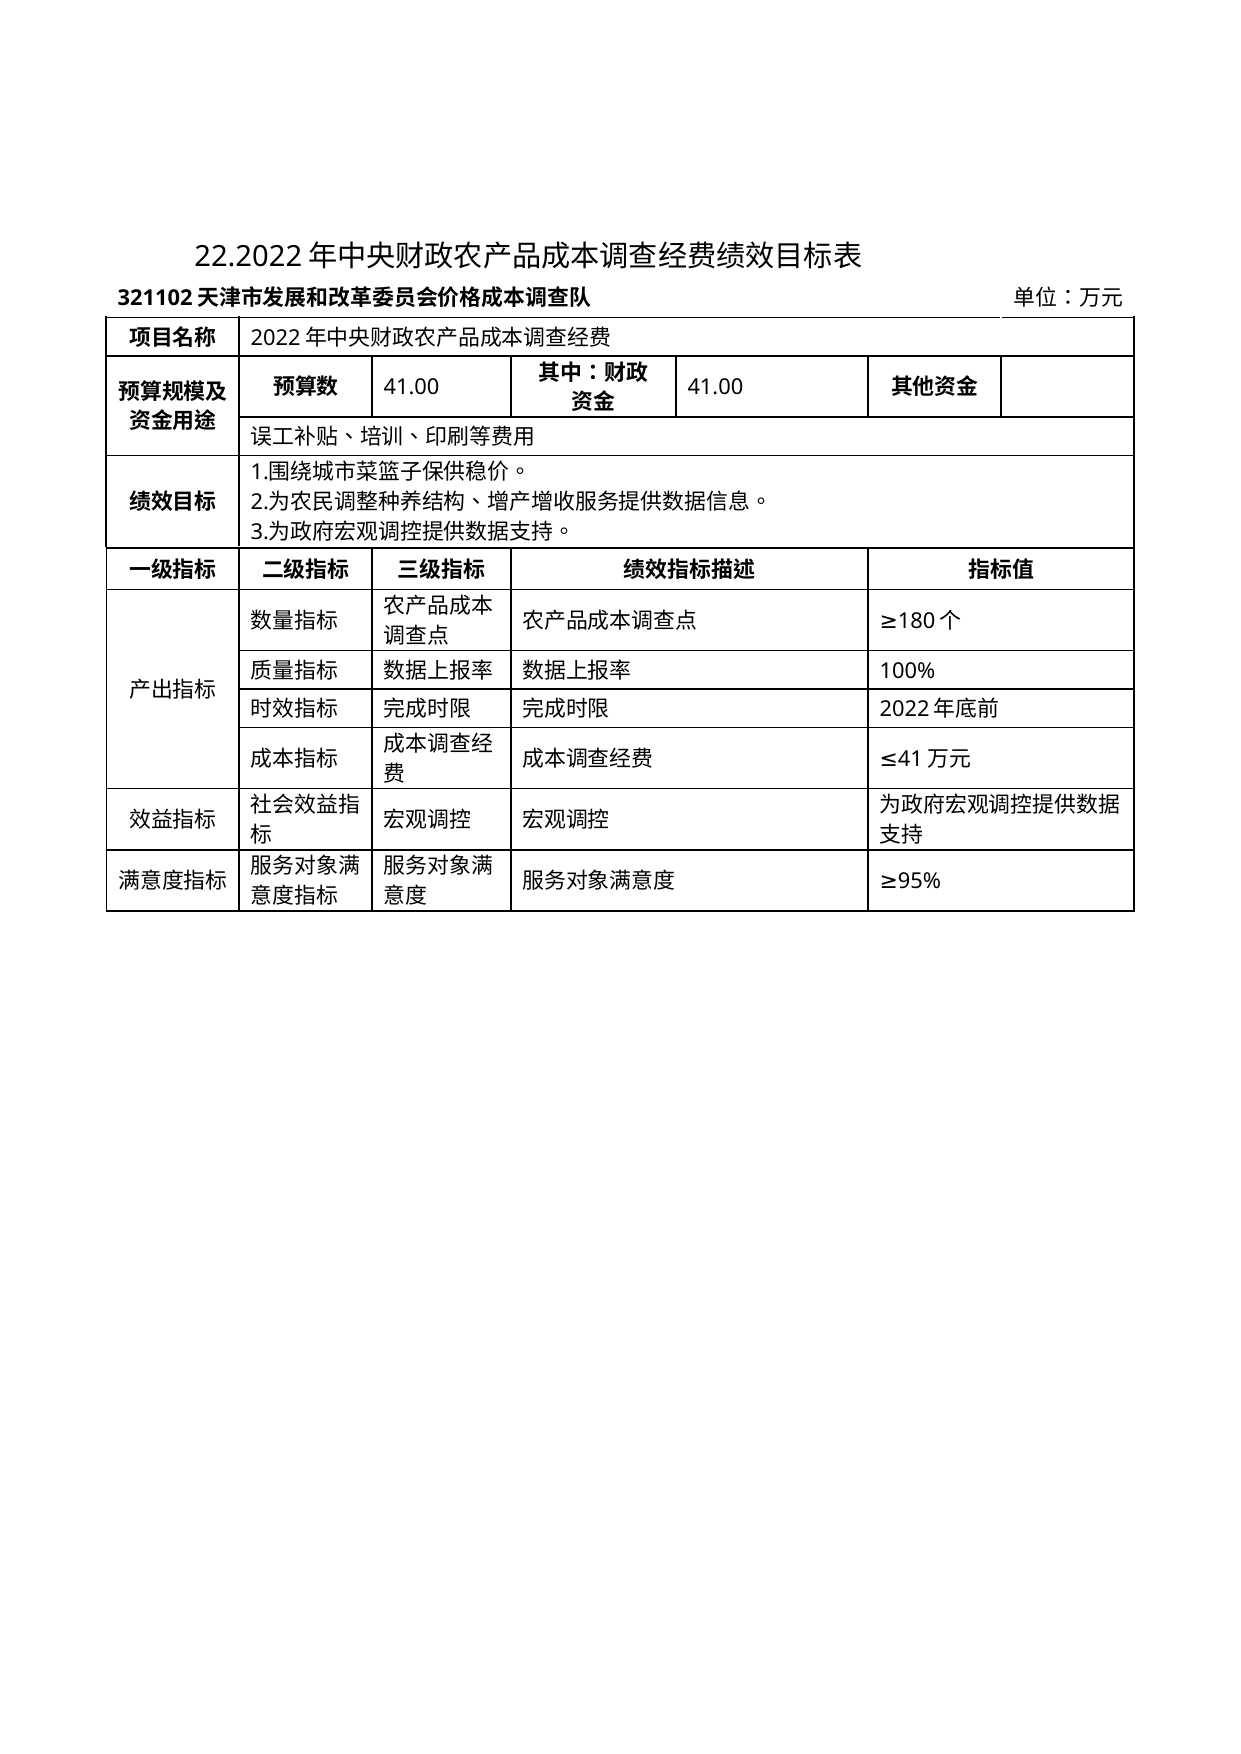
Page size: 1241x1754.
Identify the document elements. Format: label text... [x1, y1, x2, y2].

table_cell 时效指标 [240, 690, 371, 727]
table_cell 农产品成本调查点 [512, 590, 867, 650]
table_header 二级指标 [240, 549, 371, 588]
table_cell 服务对象满意度 [512, 851, 867, 910]
table_cell 服务对象满意度 [373, 851, 510, 910]
table_cell 41.00 [373, 357, 510, 416]
table_cell 预算数 [240, 357, 371, 416]
table_cell 2022年底前 [869, 690, 1133, 727]
table_cell 服务对象满意度指标 [240, 851, 371, 910]
table_cell 1.围绕城市菜篮子保供稳价。 2.为农民调整种养结构、增产增收服务提供数据信息。 3.为政府宏观调控提供数据支持。 [240, 456, 1133, 545]
table_cell 其他资金 [869, 357, 1000, 416]
table_cell 2022年中央财政农产品成本调查经费 [240, 318, 1133, 355]
table_cell 数据上报率 [512, 651, 867, 688]
table_cell 满意度指标 [107, 851, 238, 910]
table_cell 农产品成本调查点 [373, 590, 510, 650]
table_cell 数量指标 [240, 590, 371, 650]
table_cell 宏观调控 [373, 789, 510, 849]
table_cell 为政府宏观调控提供数据支持 [869, 789, 1133, 849]
table_cell 完成时限 [512, 690, 867, 727]
table_cell 项目名称 [107, 318, 238, 355]
table_cell ≥180个 [869, 590, 1133, 650]
table_header 321102天津市发展和改革委员会价格成本调查队 [107, 277, 1000, 316]
table_cell 质量指标 [240, 651, 371, 688]
table_cell 误工补贴、培训、印刷等费用 [240, 418, 1133, 454]
table_cell 其中：财政 资金 [512, 357, 675, 416]
table_cell 完成时限 [373, 690, 510, 727]
table_cell 宏观调控 [512, 789, 867, 849]
table_cell 社会效益指标 [240, 789, 371, 849]
table_cell 绩效目标 [107, 456, 238, 545]
table_cell 效益指标 [107, 789, 238, 849]
table_cell ≥95% [869, 851, 1133, 910]
table_cell ≤41万元 [869, 728, 1133, 788]
table_header 三级指标 [373, 549, 510, 588]
table_cell 成本指标 [240, 728, 371, 788]
table_cell 预算规模及资金用途 [107, 357, 238, 454]
table_header 指标值 [869, 549, 1133, 588]
table_cell 产出指标 [107, 590, 238, 788]
table_header 一级指标 [107, 549, 238, 588]
table_header 单位：万元 [1002, 277, 1133, 316]
table_cell [1002, 357, 1133, 416]
text 22.2022年中央财政农产品成本调查经费绩效目标表 [136, 235, 1104, 275]
table_cell 100% [869, 651, 1133, 688]
table_cell 数据上报率 [373, 651, 510, 688]
table_header 绩效指标描述 [512, 549, 867, 588]
table_cell 成本调查经费 [512, 728, 867, 788]
table_cell 成本调查经费 [373, 728, 510, 788]
table_cell 41.00 [677, 357, 867, 416]
